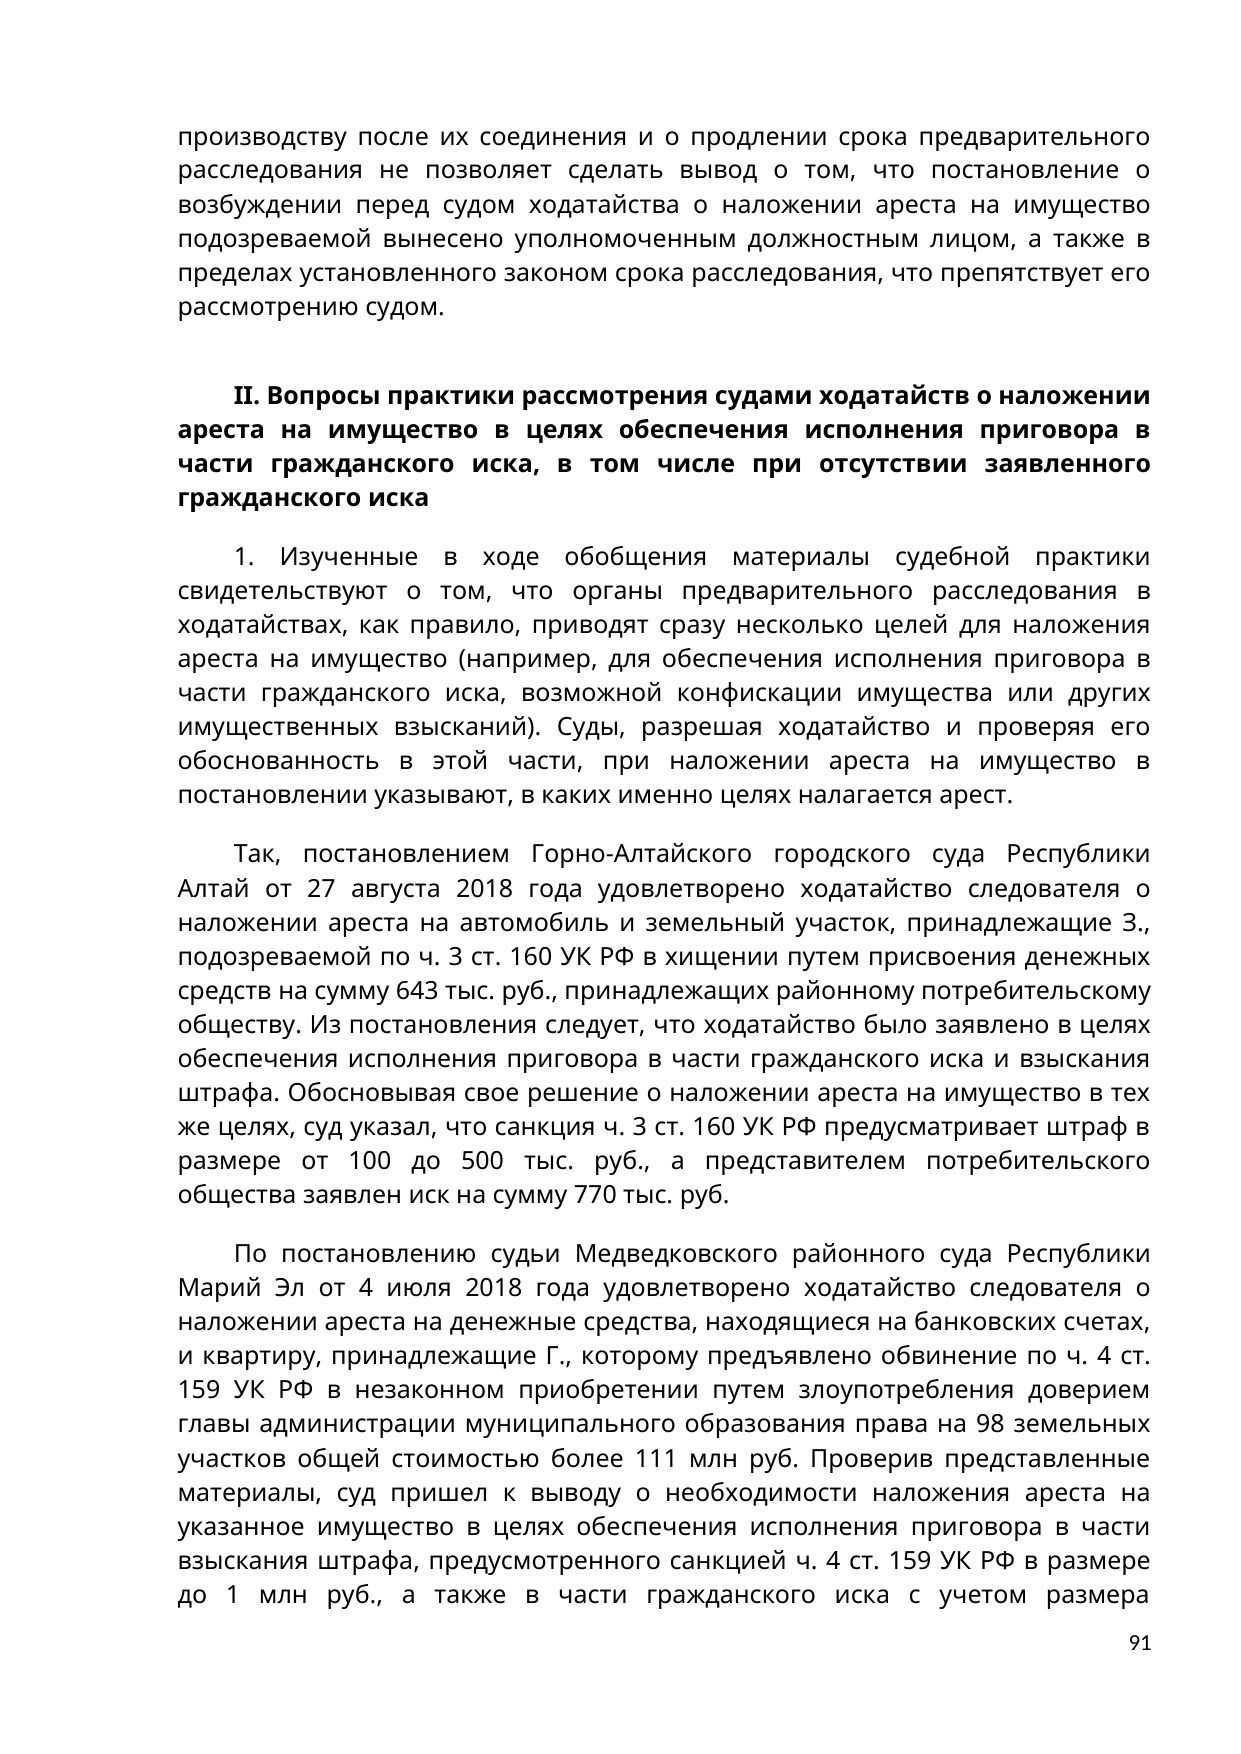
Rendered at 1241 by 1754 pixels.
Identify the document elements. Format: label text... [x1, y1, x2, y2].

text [177, 118, 1152, 322]
text Так, постановлением Горно-Алтайского городского суда Республики Алтай от 27 августа 2018 года удовлетворено ходатайство следователя о наложении ареста на автомобиль и земельный участок, принадлежащие З., подозреваемой по ч. 3 ст. 160 УК РФ в хищении путем присвоения денежных средств на сумму 643 тыс. руб., принадлежащих районному потребительскому обществу. Из постановления следует, что ходатайство было заявлено в целях обеспечения исполнения приговора в части гражданского иска и взыскания штрафа. Обосновывая свое решение о наложении ареста на имущество в тех же целях, суд указал, что санкция ч. 3 ст. 160 УК РФ предусматривает штраф в размере от 100 до 500 тыс. руб., а представителем потребительского общества заявлен иск на сумму 770 тыс. руб. [177, 836, 1152, 1211]
title II. Вопросы практики рассмотрения судами ходатайств о наложении ареста на имущество в целях обеспечения исполнения приговора в части гражданского иска, в том числе при отсутствии заявленного гражданского иска [177, 377, 1152, 514]
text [177, 1236, 1152, 1611]
text 1. Изученные в ходе обобщения материалы судебной практики свидетельствуют о том, что органы предварительного расследования в ходатайствах, как правило, приводят сразу несколько целей для наложения ареста на имущество (например, для обеспечения исполнения приговора в части гражданского иска, возможной конфискации имущества или других имущественных взысканий). Суды, разрешая ходатайство и проверяя его обоснованность в этой части, при наложении ареста на имущество в постановлении указывают, в каких именно целях налагается арест. [177, 539, 1152, 811]
